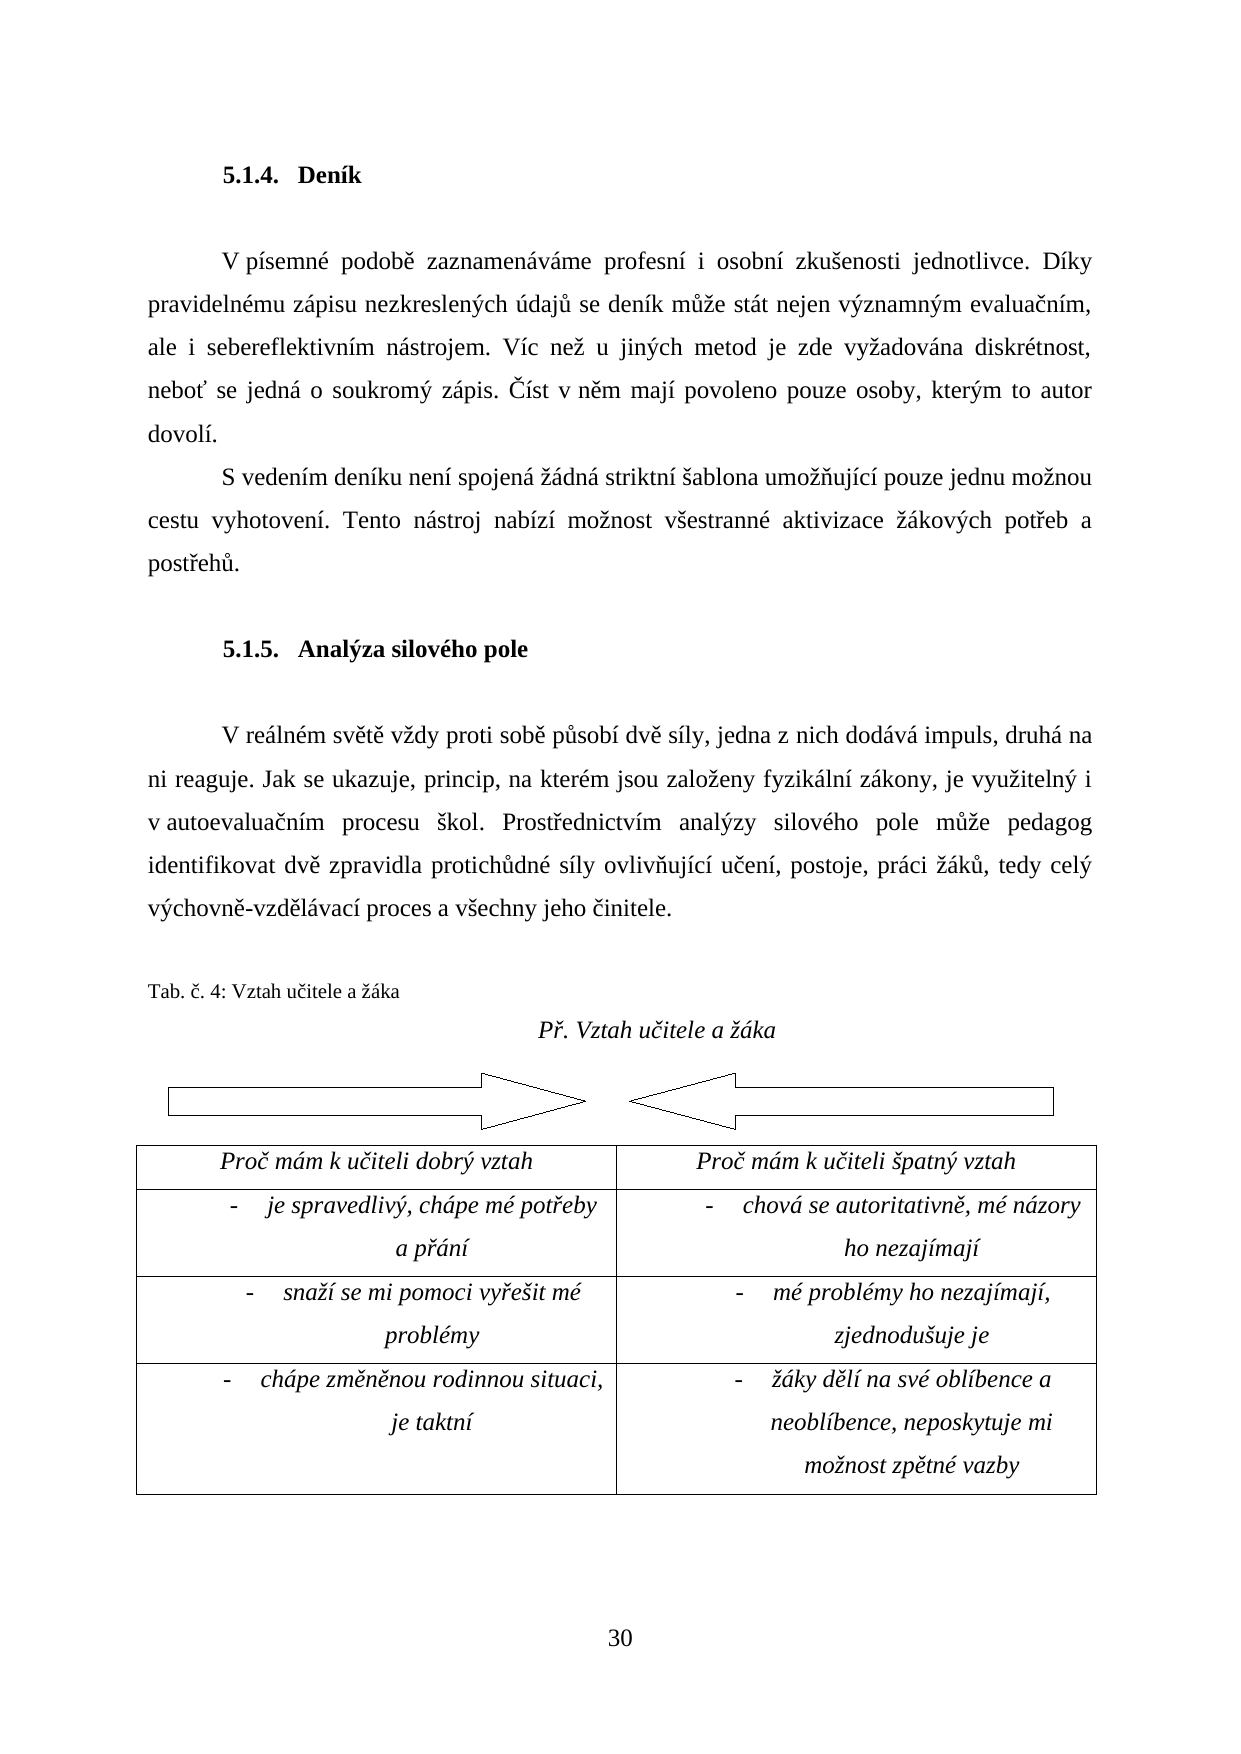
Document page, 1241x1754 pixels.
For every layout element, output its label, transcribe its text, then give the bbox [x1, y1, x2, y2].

text V písemné podobě zaznamenáváme profesní i osobní zkušenosti jednotlivce. Díky pravidelnému zápisu nezkreslených údajů se deník může stát nejen významným evaluačním, ale i sebereflektivním nástrojem. Víc než u jiných metod je zde vyžadována diskrétnost, neboť se jedná o soukromý zápis. Číst v něm mají povoleno pouze osoby, kterým to autor dovolí. [148, 246, 1093, 447]
table_cell chápe změněnou rodinnou situaci, je taktní [137, 1364, 616, 1493]
table_header Proč mám k učiteli špatný vztah [617, 1146, 1096, 1189]
table_cell je spravedlivý, chápe mé potřeby a přání [137, 1190, 616, 1276]
table_header Proč mám k učiteli dobrý vztah [137, 1146, 616, 1189]
table_cell žáky dělí na své oblíbence a neoblíbence, neposkytuje mi možnost zpětné vazby [617, 1364, 1096, 1493]
table_cell mé problémy ho nezajímají, zjednodušuje je [617, 1277, 1096, 1363]
list Deník [223, 160, 1093, 189]
text Tab. č. 4: Vztah učitele a žáka [148, 979, 1093, 1003]
text V reálném světě vždy proti sobě působí dvě síly, jedna z nich dodává impuls, druhá na ni reaguje. Jak se ukazuje, princip, na kterém jsou založeny fyzikální zákony, je využitelný i v autoevaluačním procesu škol. Prostřednictvím analýzy silového pole může pedagog identifikovat dvě zpravidla protichůdné síly ovlivňující učení, postoje, práci žáků, tedy celý výchovně-vzdělávací proces a všechny jeho činitele. [148, 721, 1093, 922]
list Analýza silového pole [223, 634, 1093, 663]
table_cell snaží se mi pomoci vyřešit mé problémy [137, 1277, 616, 1363]
text Př. Vztah učitele a žáka [148, 1015, 1093, 1044]
text S vedením deníku není spojená žádná striktní šablona umožňující pouze jednu možnou cestu vyhotovení. Tento nástroj nabízí možnost všestranné aktivizace žákových potřeb a postřehů. [148, 462, 1093, 577]
table_cell chová se autoritativně, mé názory ho nezajímají [617, 1190, 1096, 1276]
